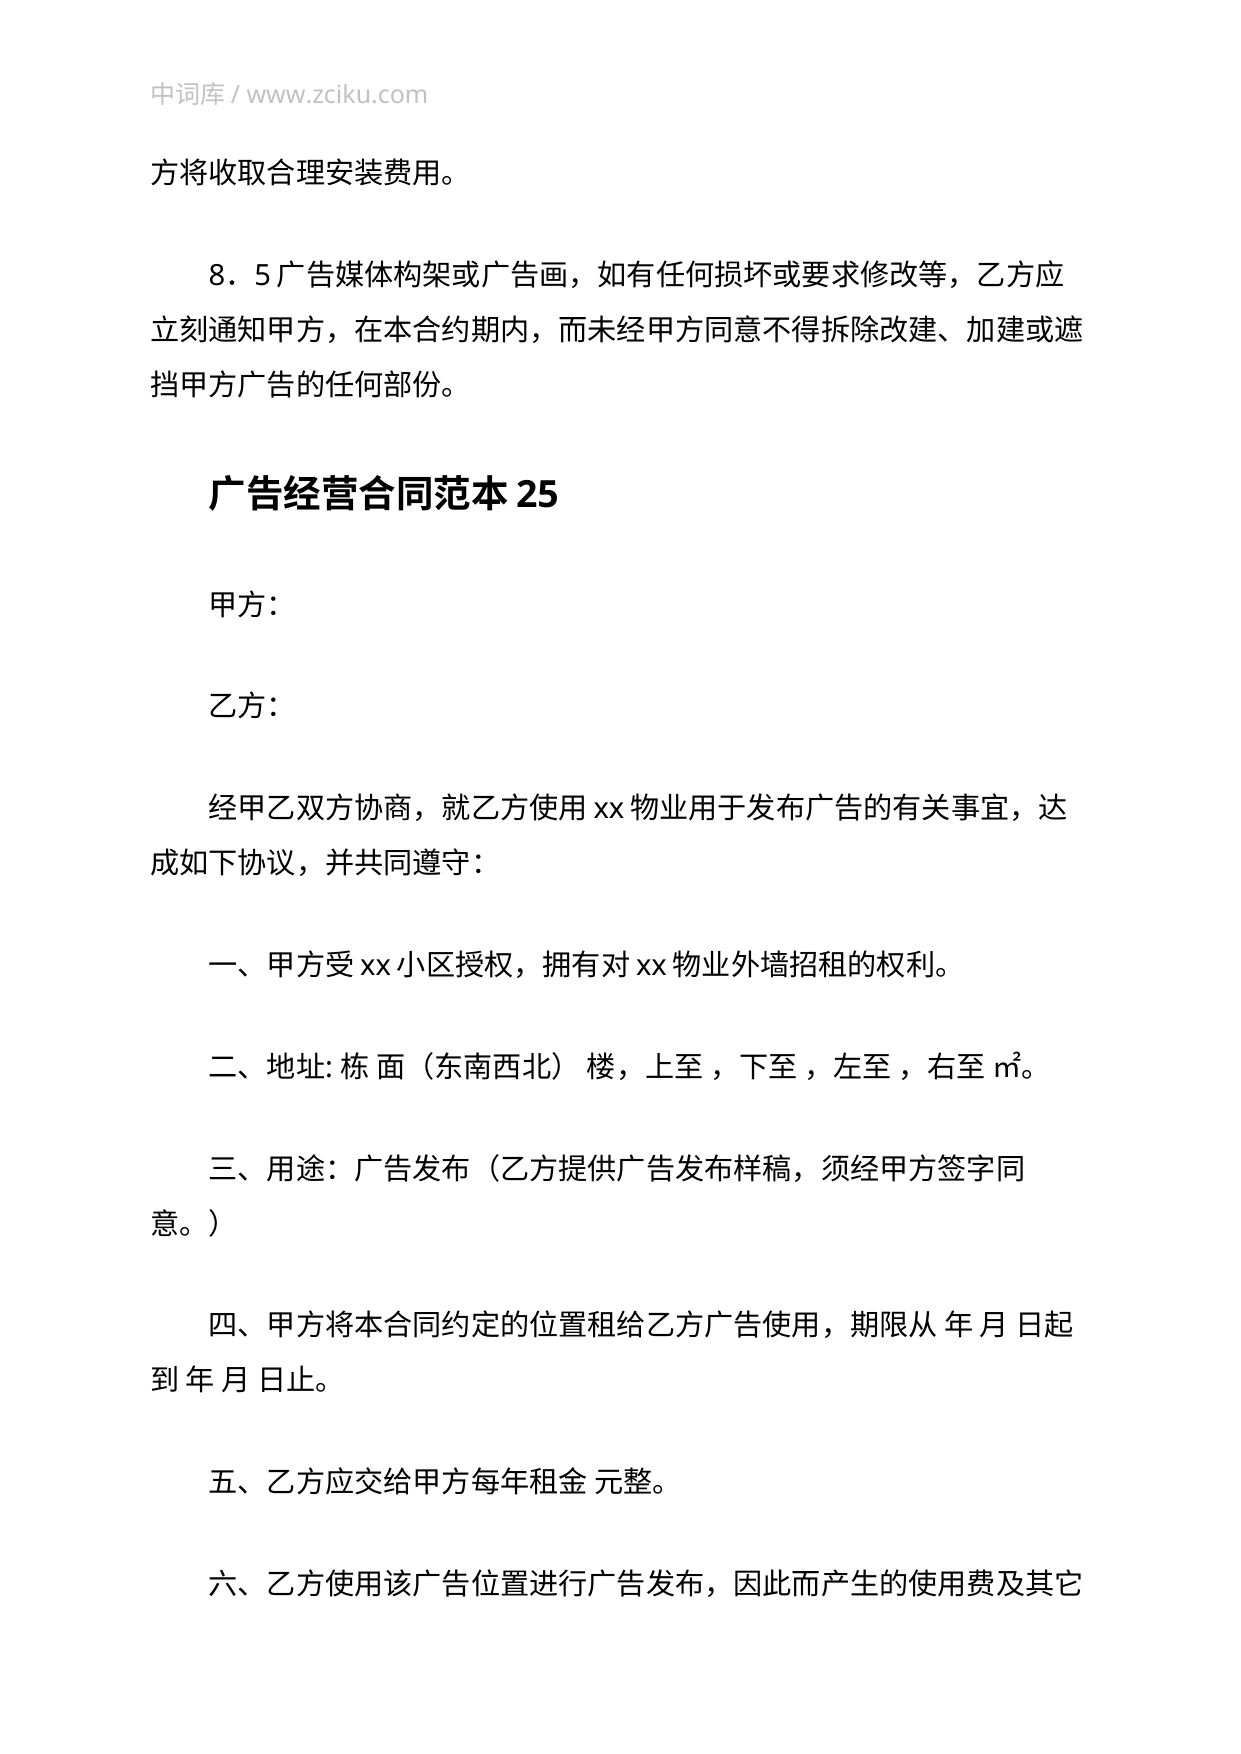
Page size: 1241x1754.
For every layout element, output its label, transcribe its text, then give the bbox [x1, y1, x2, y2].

text 8．5广告媒体构架或广告画，如有任何损坏或要求修改等，乙方应立刻通知甲方，在本合约期内，而未经甲方同意不得拆除改建、加建或遮挡甲方广告的任何部份。 [150, 252, 1090, 404]
text 一、甲方受xx小区授权，拥有对xx物业外墙招租的权利。 [150, 941, 1090, 984]
text 二、地址: 栋 面（东南西北） 楼，上至 ，下至 ，左至 ，右至 ㎡。 [150, 1043, 1090, 1086]
text 甲方： [150, 581, 1090, 623]
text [150, 1560, 1090, 1603]
text 乙方： [150, 683, 1090, 725]
text 三、用途：广告发布（乙方提供广告发布样稿，须经甲方签字同意。） [150, 1145, 1090, 1242]
text 广告经营合同范本25 [150, 463, 1090, 518]
text 四、甲方将本合同约定的位置租给乙方广告使用，期限从 年 月 日起到 年 月 日止。 [150, 1302, 1090, 1399]
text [150, 150, 1090, 192]
text 五、乙方应交给甲方每年租金 元整。 [150, 1459, 1090, 1501]
text 经甲乙双方协商，就乙方使用xx物业用于发布广告的有关事宜，达成如下协议，并共同遵守： [150, 784, 1090, 882]
